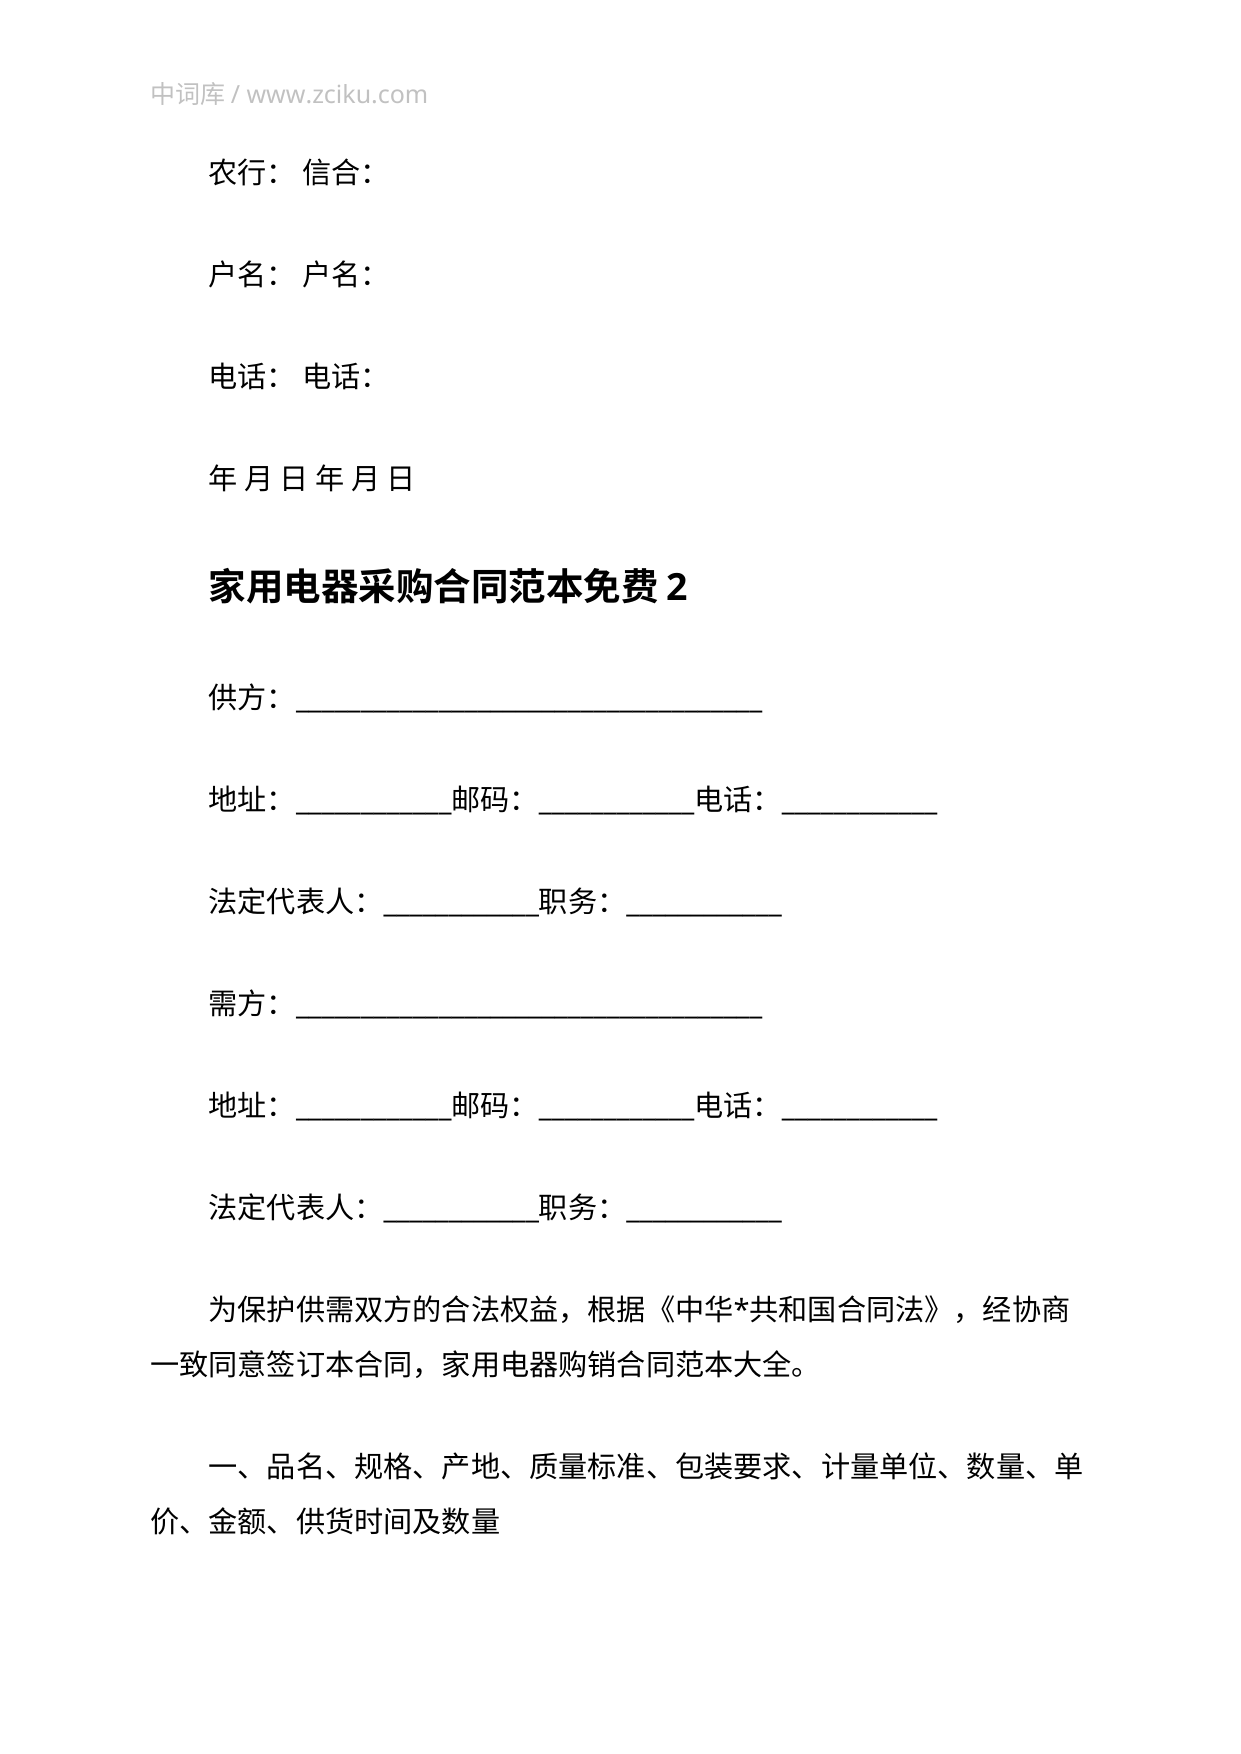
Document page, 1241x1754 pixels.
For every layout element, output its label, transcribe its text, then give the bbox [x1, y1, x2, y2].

text 需方：____________________________________ [150, 981, 1090, 1023]
text 年 月 日 年 月 日 [150, 455, 1090, 498]
text 法定代表人：____________职务：____________ [150, 1184, 1090, 1227]
text 家用电器采购合同范本免费2 [150, 557, 1090, 612]
text 地址：____________邮码：____________电话：____________ [150, 777, 1090, 819]
text 为保护供需双方的合法权益，根据《中华*共和国合同法》，经协商一致同意签订本合同，家用电器购销合同范本大全。 [150, 1287, 1090, 1384]
text 一、品名、规格、产地、质量标准、包装要求、计量单位、数量、单价、金额、供货时间及数量 [150, 1443, 1090, 1541]
text 户名： 户名： [150, 252, 1090, 294]
text 电话： 电话： [150, 353, 1090, 396]
text 供方：____________________________________ [150, 675, 1090, 717]
text 地址：____________邮码：____________电话：____________ [150, 1083, 1090, 1125]
text 农行： 信合： [150, 150, 1090, 192]
text 法定代表人：____________职务：____________ [150, 879, 1090, 921]
